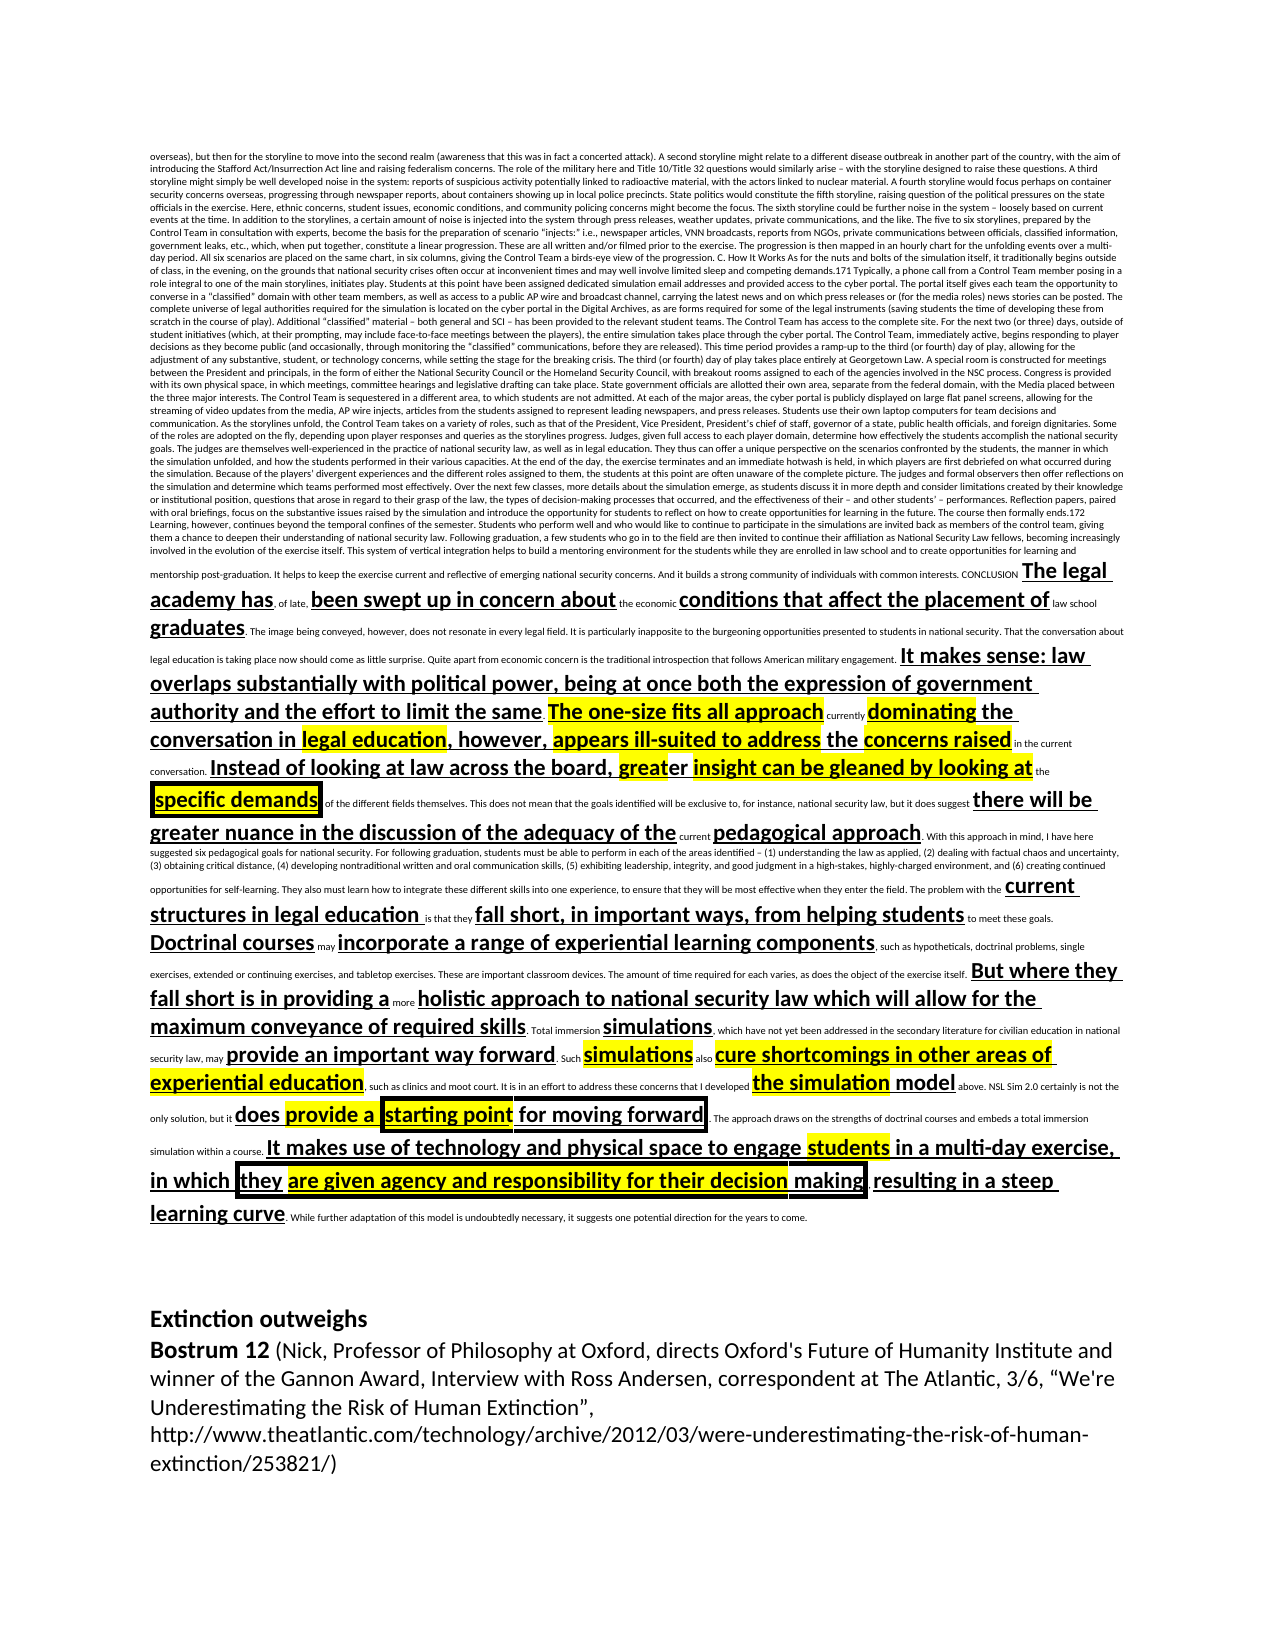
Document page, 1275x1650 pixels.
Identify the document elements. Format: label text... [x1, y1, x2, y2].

text Extinction outweighs [150, 1303, 1125, 1334]
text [150, 150, 1125, 1227]
text Bostrum 12 (Nick, Professor of Philosophy at Oxford, directs Oxford's Future of Humanity Institute and winner of the Gannon Award, Interview with Ross Andersen, correspondent at The Atlantic, 3/6, “We're Underestimating the Risk of Human Extinction”, http://www.theatlantic.com/technology/archive/2012/03/were-underestimating-the-risk-of-human-extinction/253821/) [150, 1334, 1125, 1477]
